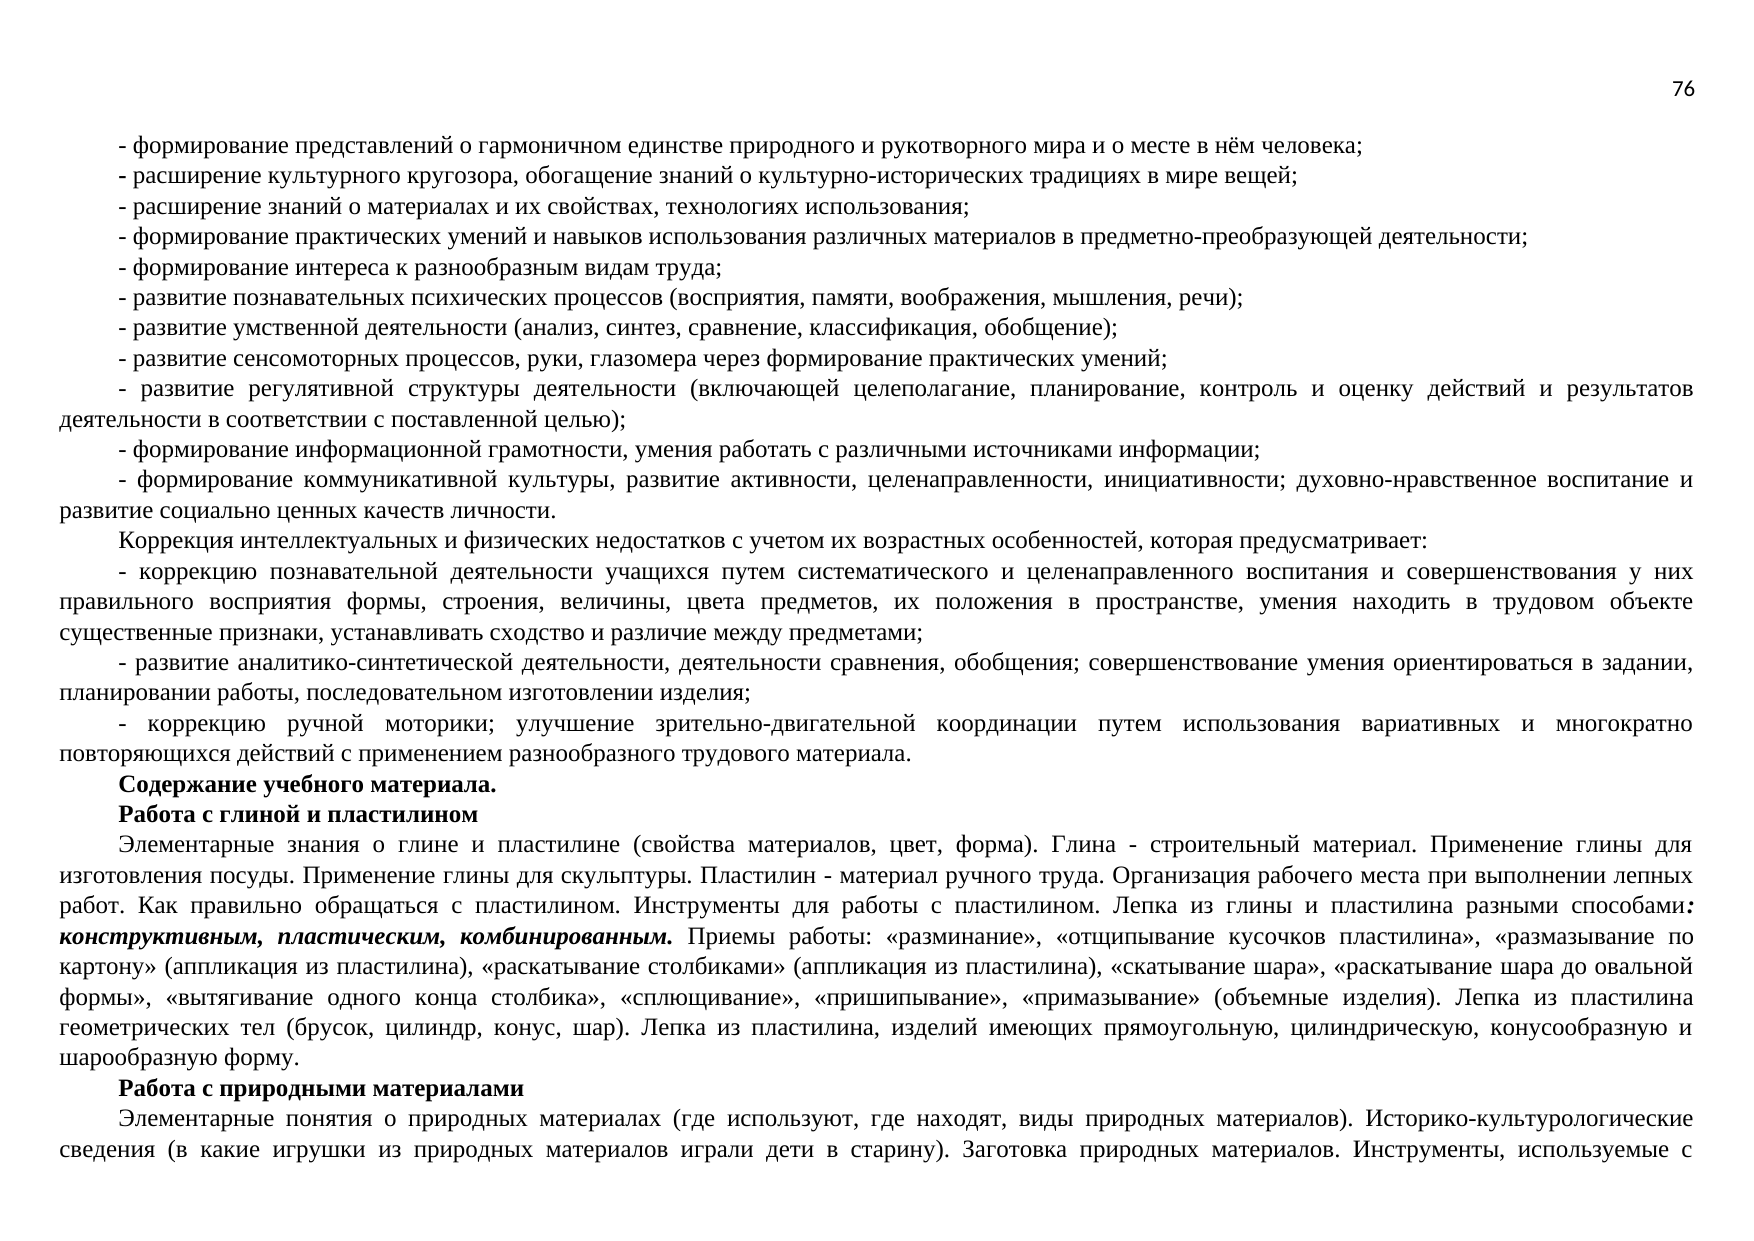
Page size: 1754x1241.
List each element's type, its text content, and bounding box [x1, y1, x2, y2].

text - формирование представлений о гармоничном единстве природного и рукотворного мира и о месте в нём человека; [59, 130, 1695, 159]
text - развитие умственной деятельности (анализ, синтез, сравнение, классификация, обобщение); [59, 312, 1695, 341]
text - развитие аналитико-синтетической деятельности, деятельности сравнения, обобщения; совершенствование умения ориентироваться в задании, планировании работы, последовательном изготовлении изделия; [59, 647, 1695, 706]
text - развитие сенсомоторных процессов, руки, глазомера через формирование практических умений; [59, 343, 1695, 372]
text Работа с глиной и пластилином [59, 799, 1695, 828]
text - развитие познавательных психических процессов (восприятия, памяти, воображения, мышления, речи); [59, 282, 1695, 311]
text Элементарные знания о глине и пластилине (свойства материалов, цвет, форма). Глина - строительный материал. Применение глины для изготовления посуды. Применение глины для скульптуры. Пластилин - материал ручного труда. Организация рабочего места при выполнении лепных работ. Как правильно обращаться с пластилином. Инструменты для работы с пластилином. Лепка из глины и пластилина разными способами: конструктивным, пластическим, комбинированным. Приемы работы: «разминание», «отщипывание кусочков пластилина», «размазывание по картону» (аппликация из пластилина), «раскатывание столбиками» (аппликация из пластилина), «скатывание шара», «раскатывание шара до овальной формы», «вытягивание одного конца столбика», «сплющивание», «пришипывание», «примазывание» (объемные изделия). Лепка из пластилина геометрических тел (брусок, цилиндр, конус, шар). Лепка из пластилина, изделий имеющих прямоугольную, цилиндрическую, конусообразную и шарообразную форму. [59, 829, 1695, 1071]
text Коррекция интеллектуальных и физических недостатков с учетом их возрастных особенностей, которая предусматривает: [59, 525, 1695, 554]
text - расширение знаний о материалах и их свойствах, технологиях использования; [59, 191, 1695, 219]
text - коррекцию ручной моторики; улучшение зрительно-двигательной координации путем использования вариативных и многократно повторяющихся действий с применением разнообразного трудового материала. [59, 708, 1695, 767]
text - расширение культурного кругозора, обогащение знаний о культурно-исторических традициях в мире вещей; [59, 160, 1695, 189]
text - формирование коммуникативной культуры, развитие активности, целенаправленности, инициативности; духовно-нравственное воспитание и развитие социально ценных качеств личности. [59, 464, 1695, 524]
text Работа с природными материалами [59, 1073, 1695, 1102]
text Содержание учебного материала. [59, 769, 1695, 797]
text - формирование информационной грамотности, умения работать с различными источниками информации; [59, 434, 1695, 463]
text - коррекцию познавательной деятельности учащихся путем систематического и целенаправленного воспитания и совершенствования у них правильного восприятия формы, строения, величины, цвета предметов, их положения в пространстве, умения находить в трудовом объекте существенные признаки, устанавливать сходство и различие между предметами; [59, 556, 1695, 645]
text - развитие регулятивной структуры деятельности (включающей целеполагание, планирование, контроль и оценку действий и результатов деятельности в соответствии с поставленной целью); [59, 373, 1695, 432]
text - формирование практических умений и навыков использования различных материалов в предметно-преобразующей деятельности; [59, 221, 1695, 250]
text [59, 1103, 1695, 1162]
text - формирование интереса к разнообразным видам труда; [59, 252, 1695, 280]
